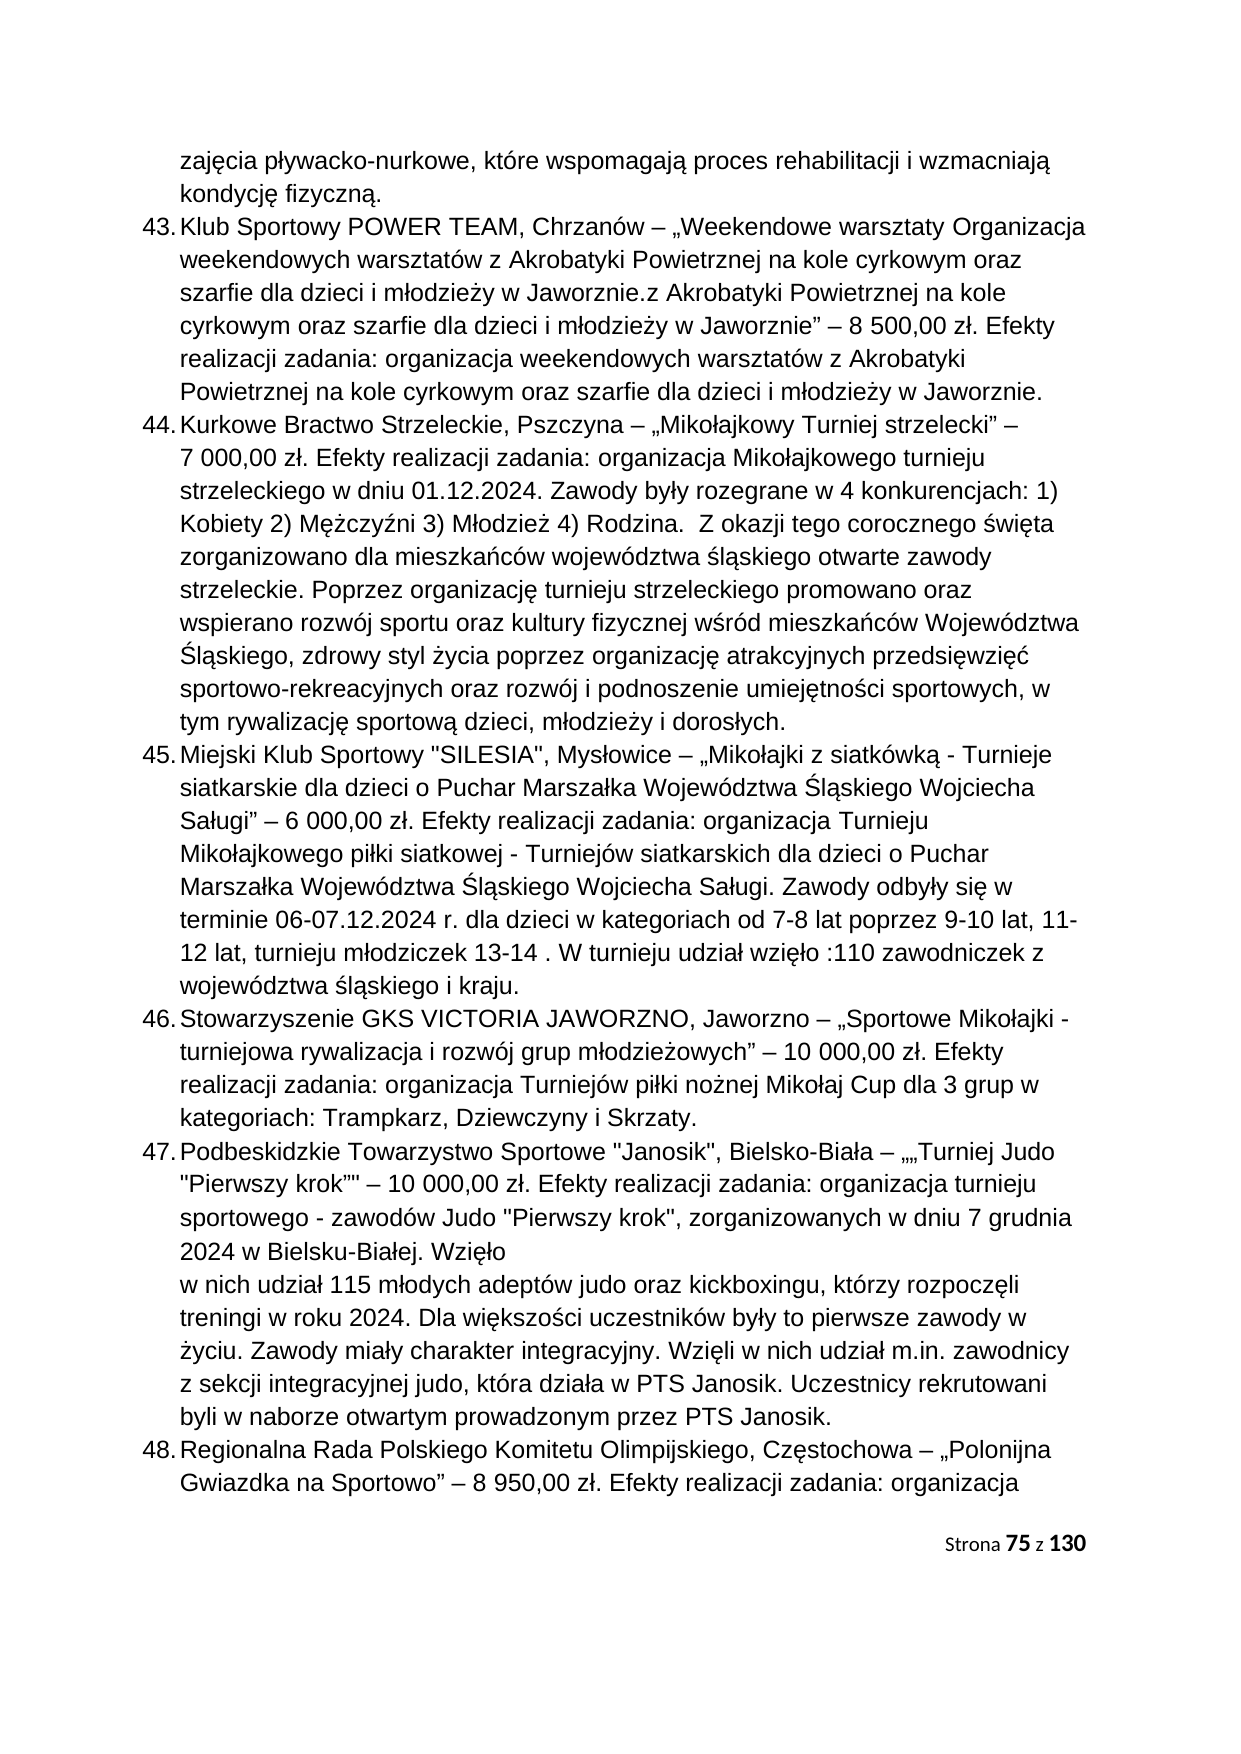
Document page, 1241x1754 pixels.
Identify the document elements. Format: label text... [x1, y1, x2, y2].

list Klub Sportowy POWER TEAM, Chrzanów – „Weekendowe warsztaty Organizacja weekendowych warsztatów z Akrobatyki Powietrznej na kole cyrkowym oraz szarfie dla dzieci i młodzieży w Jaworznie.z Akrobatyki Powietrznej na kole cyrkowym oraz szarfie dla dzieci i młodzieży w Jaworznie” – 8 500,00 zł. Efekty realizacji zadania: organizacja weekendowych warsztatów z Akrobatyki Powietrznej na kole cyrkowym oraz szarfie dla dzieci i młodzieży w Jaworznie. [142, 212, 1086, 406]
list Stowarzyszenie GKS VICTORIA JAWORZNO, Jaworzno – „Sportowe Mikołajki - turniejowa rywalizacja i rozwój grup młodzieżowych” – 10 000,00 zł. Efekty realizacji zadania: organizacja Turniejów piłki nożnej Mikołaj Cup dla 3 grup w kategoriach: Trampkarz, Dziewczyny i Skrzaty. [142, 1004, 1086, 1132]
list Miejski Klub Sportowy "SILESIA", Mysłowice – „Mikołajki z siatkówką - Turnieje siatkarskie dla dzieci o Puchar Marszałka Województwa Śląskiego Wojciecha Saługi” – 6 000,00 zł. Efekty realizacji zadania: organizacja Turnieju Mikołajkowego piłki siatkowej - Turniejów siatkarskich dla dzieci o Puchar Marszałka Województwa Śląskiego Wojciecha Saługi. Zawody odbyły się w terminie 06-07.12.2024 r. dla dzieci w kategoriach od 7-8 lat poprzez 9-10 lat, 11-12 lat, turnieju młodziczek 13-14 . W turnieju udział wzięło :110 zawodniczek z województwa śląskiego i kraju. [142, 740, 1086, 1000]
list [142, 1435, 1086, 1497]
list Podbeskidzkie Towarzystwo Sportowe "Janosik", Bielsko-Biała – „„Turniej Judo "Pierwszy krok”" – 10 000,00 zł. Efekty realizacji zadania: organizacja turnieju sportowego - zawodów Judo "Pierwszy krok", zorganizowanych w dniu 7 grudnia 2024 w Bielsku‐Białej. Wzięło w nich udział 115 młodych adeptów judo oraz kickboxingu, którzy rozpoczęli treningi w roku 2024. Dla większości uczestników były to pierwsze zawody w życiu. Zawody miały charakter integracyjny. Wzięli w nich udział m.in. zawodnicy z sekcji integracyjnej judo, która działa w PTS Janosik. Uczestnicy rekrutowani byli w naborze otwartym prowadzonym przez PTS Janosik. [142, 1136, 1086, 1431]
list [142, 146, 1086, 208]
list Kurkowe Bractwo Strzeleckie, Pszczyna – „Mikołajkowy Turniej strzelecki” – 7 000,00 zł. Efekty realizacji zadania: organizacja Mikołajkowego turnieju strzeleckiego w dniu 01.12.2024. Zawody były rozegrane w 4 konkurencjach: 1) Kobiety 2) Mężczyźni 3) Młodzież 4) Rodzina. Z okazji tego corocznego święta zorganizowano dla mieszkańców województwa śląskiego otwarte zawody strzeleckie. Poprzez organizację turnieju strzeleckiego promowano oraz wspierano rozwój sportu oraz kultury fizycznej wśród mieszkańców Województwa Śląskiego, zdrowy styl życia poprzez organizację atrakcyjnych przedsięwzięć sportowo-rekreacyjnych oraz rozwój i podnoszenie umiejętności sportowych, w tym rywalizację sportową dzieci, młodzieży i dorosłych. [142, 410, 1086, 736]
